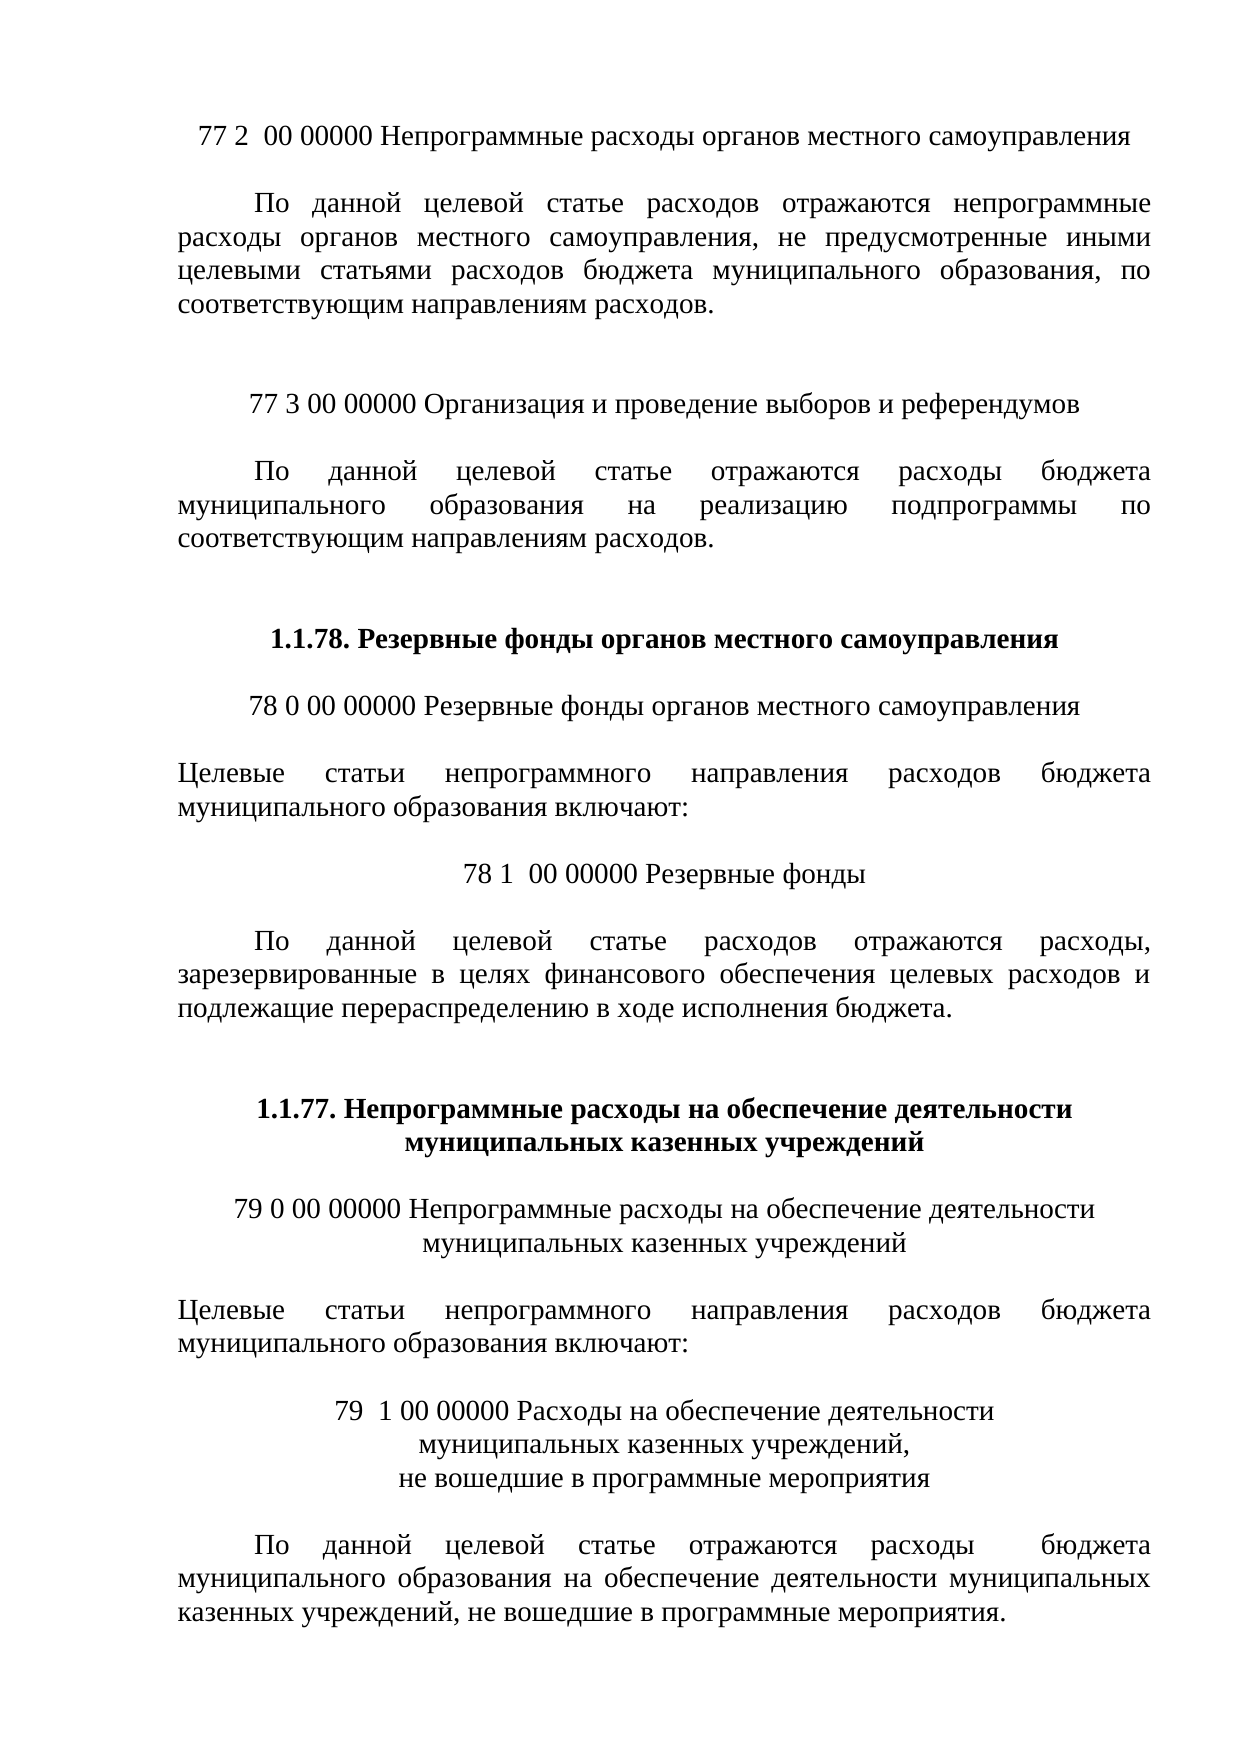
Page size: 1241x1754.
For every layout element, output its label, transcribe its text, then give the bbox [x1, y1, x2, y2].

text По данной целевой статье расходов отражаются расходы, зарезервированные в целях финансового обеспечения целевых расходов и подлежащие перераспределению в ходе исполнения бюджета. [177, 923, 1152, 1024]
text По данной целевой статье отражаются расходы бюджета муниципального образования на реализацию подпрограммы по соответствующим направлениям расходов. [177, 453, 1152, 554]
text не вошедшие в программные мероприятия [177, 1460, 1152, 1493]
text 78 1 00 00000 Резервные фонды [177, 856, 1152, 889]
text 1.1.78. Резервные фонды органов местного самоуправления [177, 621, 1152, 655]
text муниципальных казенных учреждений [177, 1124, 1152, 1158]
text 77 3 00 00000 Организация и проведение выборов и референдумов [177, 386, 1152, 420]
text муниципальных казенных учреждений, [177, 1426, 1152, 1460]
text Целевые статьи непрограммного направления расходов бюджета муниципального образования включают: [177, 1292, 1152, 1359]
text 79 1 00 00000 Расходы на обеспечение деятельности [177, 1393, 1152, 1426]
text 1.1.77. Непрограммные расходы на обеспечение деятельности [177, 1091, 1152, 1124]
text Целевые статьи непрограммного направления расходов бюджета муниципального образования включают: [177, 755, 1152, 822]
text 79 0 00 00000 Непрограммные расходы на обеспечение деятельности [177, 1191, 1152, 1225]
text По данной целевой статье расходов отражаются непрограммные расходы органов местного самоуправления, не предусмотренные иными целевыми статьями расходов бюджета муниципального образования, по соответствующим направлениям расходов. [177, 185, 1152, 319]
text муниципальных казенных учреждений [177, 1225, 1152, 1258]
text По данной целевой статье отражаются расходы бюджета муниципального образования на обеспечение деятельности муниципальных казенных учреждений, не вошедшие в программные мероприятия. [177, 1527, 1152, 1627]
text 77 2 00 00000 Непрограммные расходы органов местного самоуправления [177, 118, 1152, 152]
text 78 0 00 00000 Резервные фонды органов местного самоуправления [177, 688, 1152, 722]
